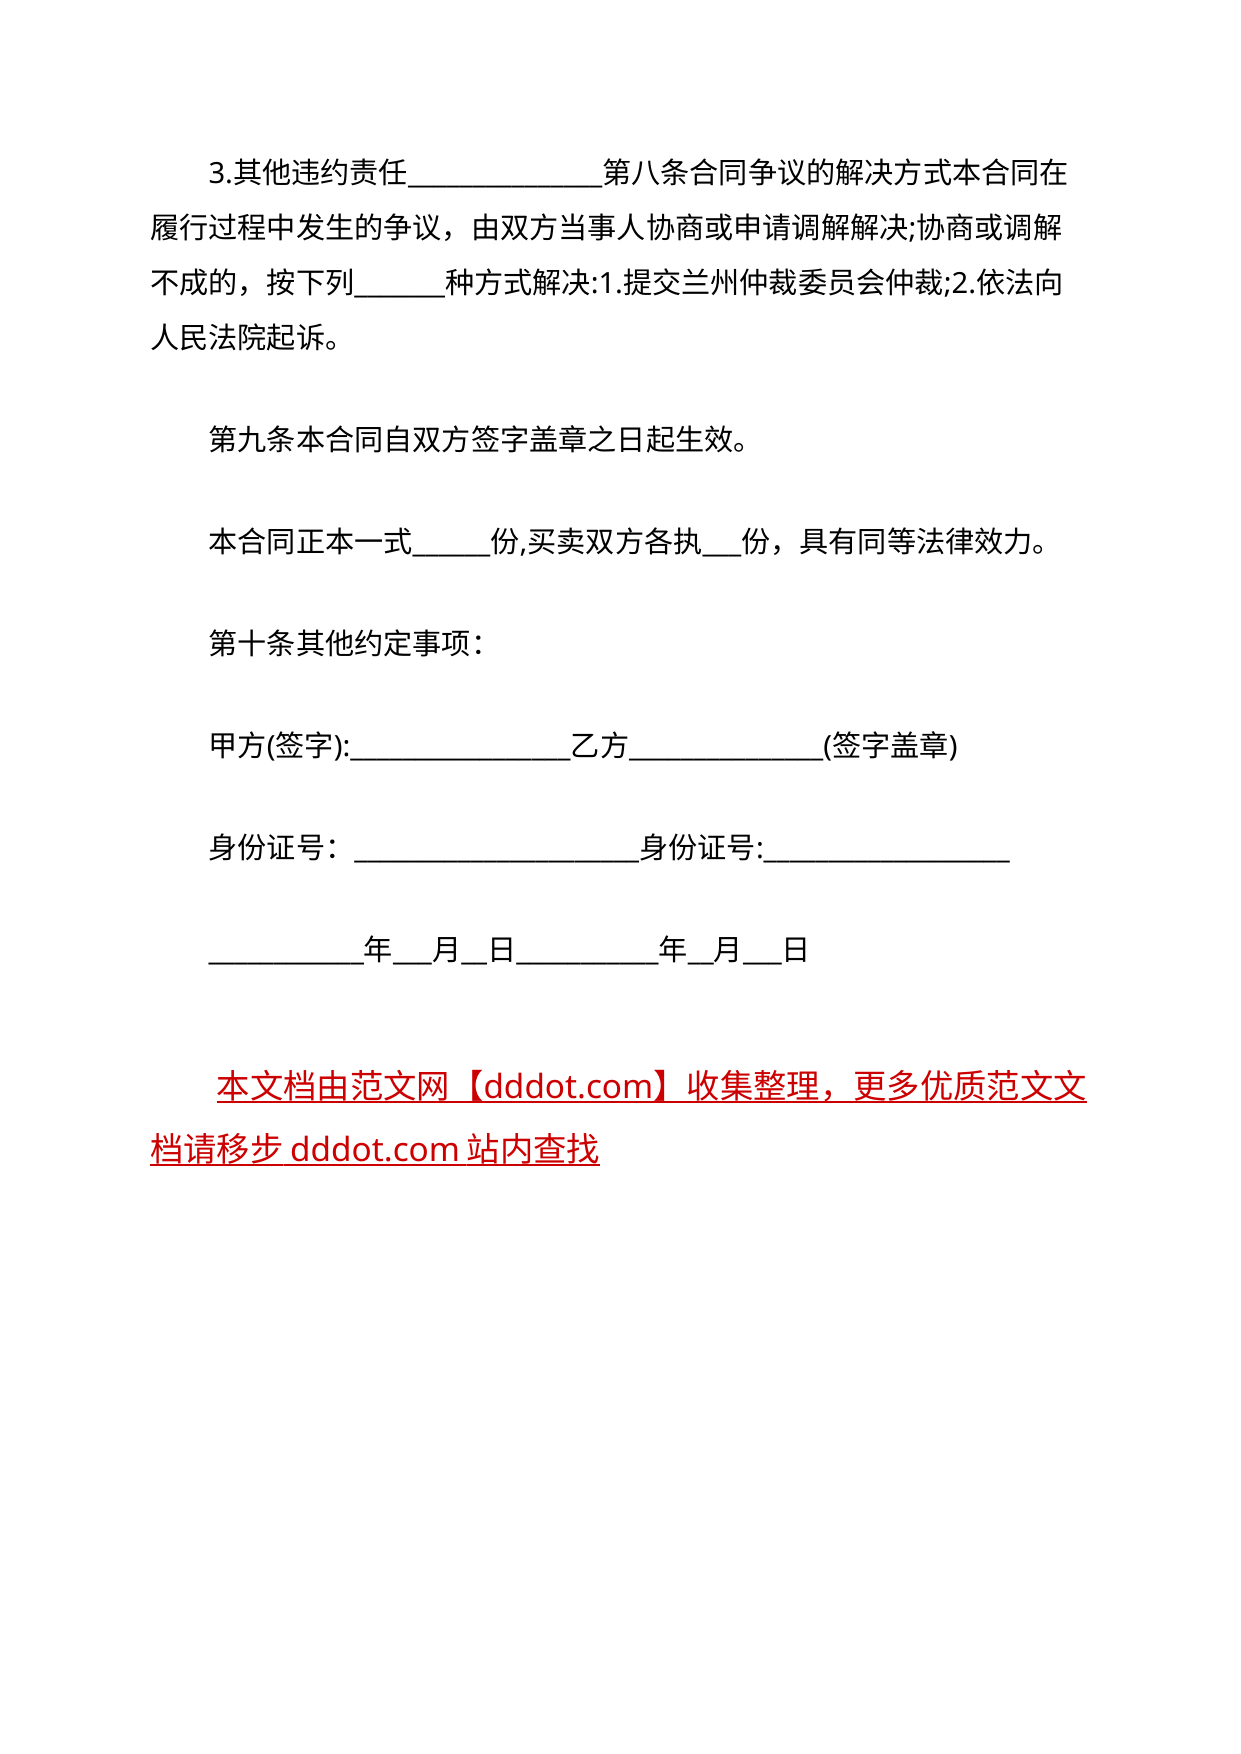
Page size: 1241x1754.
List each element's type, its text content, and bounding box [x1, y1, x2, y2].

text 第九条本合同自双方签字盖章之日起生效。 [150, 417, 1090, 459]
text 身份证号：______________________身份证号:___________________ [150, 824, 1090, 867]
text 本文档由范文网【dddot.com】收集整理，更多优质范文文档请移步dddot.com站内查找 [150, 1059, 1090, 1171]
text 3.其他违约责任_______________第八条合同争议的解决方式本合同在履行过程中发生的争议，由双方当事人协商或申请调解解决;协商或调解不成的，按下列_______种方式解决:1.提交兰州仲裁委员会仲裁;2.依法向人民法院起诉。 [150, 150, 1090, 357]
text ____________年___月__日___________年__月___日 [150, 926, 1090, 969]
text 甲方(签字):_________________乙方_______________(签字盖章) [150, 722, 1090, 765]
text 第十条其他约定事项： [150, 621, 1090, 663]
text 本合同正本一式______份,买卖双方各执___份，具有同等法律效力。 [150, 518, 1090, 561]
